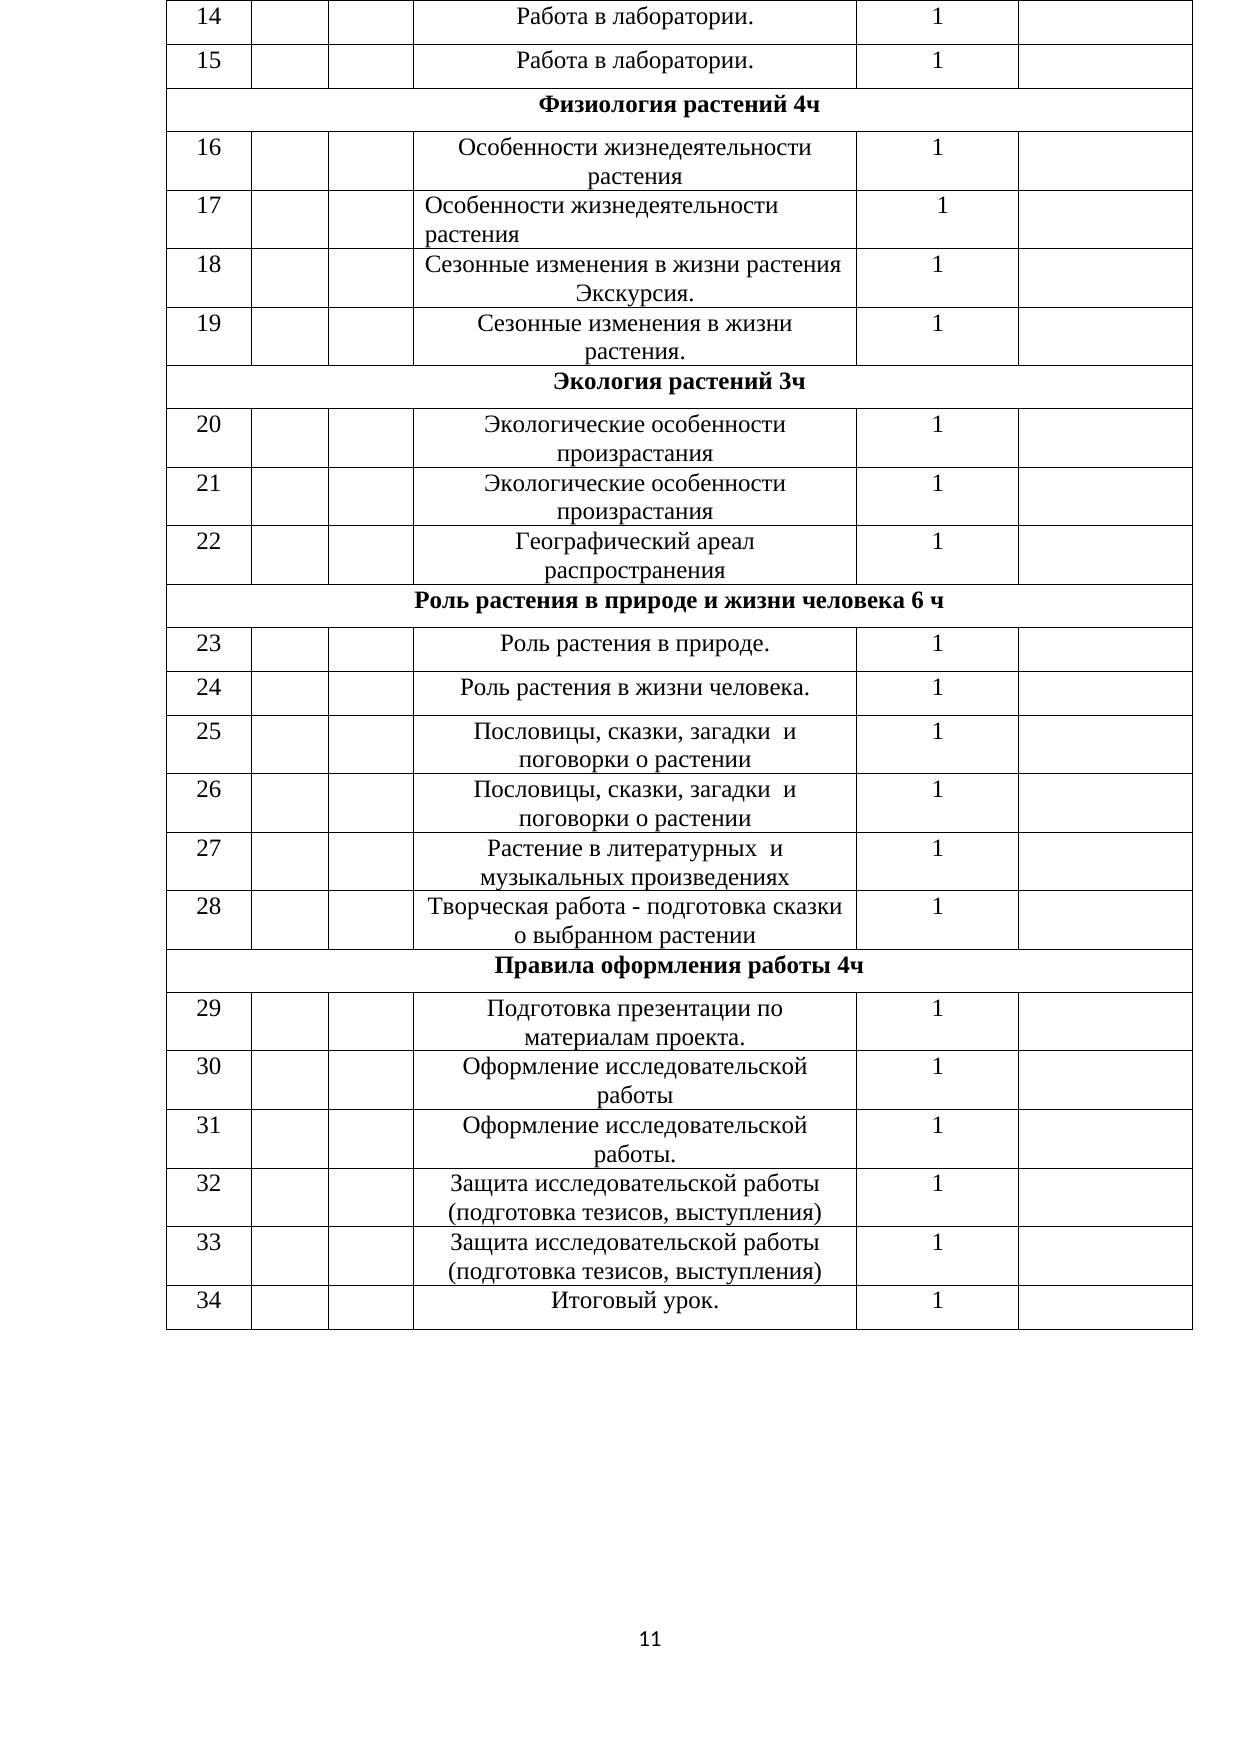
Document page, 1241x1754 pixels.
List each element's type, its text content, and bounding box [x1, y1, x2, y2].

table_cell [1019, 672, 1192, 715]
table_cell [329, 45, 413, 88]
table_cell 21 [167, 468, 251, 525]
table_cell [1019, 45, 1192, 88]
table_cell 32 [167, 1169, 251, 1226]
table_cell [1019, 774, 1192, 832]
table_cell 24 [167, 672, 251, 715]
table_cell 1 [857, 249, 1018, 307]
table_cell [1019, 308, 1192, 365]
table_cell [252, 1227, 328, 1284]
table_cell 28 [167, 891, 251, 949]
table_cell 18 [167, 249, 251, 307]
table_cell [1019, 191, 1192, 248]
table_cell 22 [167, 526, 251, 584]
table_cell 1 [857, 774, 1018, 832]
table_cell 1 [857, 468, 1018, 525]
table_cell [252, 1051, 328, 1109]
table_cell [1019, 132, 1192, 189]
table_cell Сезонные изменения в жизни растения Экскурсия. [414, 249, 856, 307]
table_cell [252, 409, 328, 467]
table_cell [329, 409, 413, 467]
table_cell Экологические особенности произрастания [414, 409, 856, 467]
table_cell [252, 993, 328, 1050]
table_cell 1 [857, 833, 1018, 890]
table_cell [1019, 1110, 1192, 1167]
table_cell [329, 1169, 413, 1226]
table_cell 1 [857, 308, 1018, 365]
table_cell [252, 45, 328, 88]
table_cell [252, 191, 328, 248]
table_cell Итоговый урок. [414, 1286, 856, 1329]
table_cell 20 [167, 409, 251, 467]
table_cell Географический ареал распространения [414, 526, 856, 584]
table_cell [329, 526, 413, 584]
table_cell [329, 993, 413, 1050]
table_cell [252, 1169, 328, 1226]
table_cell [329, 1051, 413, 1109]
table_cell Пословицы, сказки, загадки и поговорки о растении [414, 774, 856, 832]
table_cell 34 [167, 1286, 251, 1329]
table_cell [252, 672, 328, 715]
table_cell [329, 1110, 413, 1167]
table_cell [252, 249, 328, 307]
table_cell Правила оформления работы 4ч [167, 950, 1192, 992]
table_cell Особенности жизнедеятельности растения [414, 132, 856, 189]
table_cell Творческая работа - подготовка сказки о выбранном растении [414, 891, 856, 949]
table_cell [329, 891, 413, 949]
table_cell [252, 526, 328, 584]
table_cell Пословицы, сказки, загадки и поговорки о растении [414, 716, 856, 773]
table_cell 30 [167, 1051, 251, 1109]
table_cell 23 [167, 628, 251, 671]
table_cell 14 [167, 1, 251, 44]
table_cell 19 [167, 308, 251, 365]
table_cell [252, 308, 328, 365]
table_cell [1019, 1227, 1192, 1284]
table_cell 1 [857, 628, 1018, 671]
table_cell Подготовка презентации по материалам проекта. [414, 993, 856, 1050]
table_cell [329, 132, 413, 189]
table_cell 1 [857, 132, 1018, 189]
table_cell 1 [857, 716, 1018, 773]
table_cell 1 [857, 191, 1018, 248]
table_cell 31 [167, 1110, 251, 1167]
table_cell [252, 833, 328, 890]
table_cell [252, 1110, 328, 1167]
table_cell [252, 132, 328, 189]
table_cell Физиология растений 4ч [167, 89, 1192, 131]
table_cell 26 [167, 774, 251, 832]
table_cell Защита исследовательской работы (подготовка тезисов, выступления) [414, 1227, 856, 1284]
table_cell [329, 628, 413, 671]
table_cell Экологические особенности произрастания [414, 468, 856, 525]
table_cell [329, 672, 413, 715]
table_cell Роль растения в природе и жизни человека 6 ч [167, 585, 1192, 627]
table_cell [329, 191, 413, 248]
table_cell 1 [857, 993, 1018, 1050]
table_cell 1 [857, 1, 1018, 44]
table_cell Оформление исследовательской работы. [414, 1110, 856, 1167]
table_cell [329, 716, 413, 773]
table_cell 1 [857, 1169, 1018, 1226]
table_cell Защита исследовательской работы (подготовка тезисов, выступления) [414, 1169, 856, 1226]
table_cell [329, 249, 413, 307]
table_cell [1019, 833, 1192, 890]
table_cell Оформление исследовательской работы [414, 1051, 856, 1109]
table_cell Экология растений 3ч [167, 366, 1192, 408]
table_cell Роль растения в жизни человека. [414, 672, 856, 715]
table_cell 1 [857, 1110, 1018, 1167]
table_cell Роль растения в природе. [414, 628, 856, 671]
table_cell [252, 1286, 328, 1329]
table_cell [252, 716, 328, 773]
table_cell 33 [167, 1227, 251, 1284]
table_cell [329, 1286, 413, 1329]
table_cell 1 [857, 1286, 1018, 1329]
table_cell 1 [857, 891, 1018, 949]
table_cell [1019, 468, 1192, 525]
table_cell [1019, 1, 1192, 44]
table_cell 27 [167, 833, 251, 890]
table_cell 1 [857, 672, 1018, 715]
table_cell [1019, 1051, 1192, 1109]
table_cell [1019, 409, 1192, 467]
table_cell [329, 468, 413, 525]
table_cell [252, 774, 328, 832]
table_cell Особенности жизнедеятельности растения [414, 191, 856, 248]
table_cell [252, 468, 328, 525]
table_cell 1 [857, 1051, 1018, 1109]
table_cell [1019, 993, 1192, 1050]
table_cell [252, 1, 328, 44]
table_cell [1019, 716, 1192, 773]
table_cell [329, 774, 413, 832]
table_cell [329, 833, 413, 890]
table_cell 1 [857, 526, 1018, 584]
table_cell [1019, 628, 1192, 671]
table_cell 15 [167, 45, 251, 88]
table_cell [414, 45, 856, 88]
table_cell [1019, 526, 1192, 584]
table_cell 1 [857, 1227, 1018, 1284]
table_cell 1 [857, 409, 1018, 467]
table_cell [329, 308, 413, 365]
table_cell 16 [167, 132, 251, 189]
table_cell [329, 1227, 413, 1284]
table_cell 1 [857, 45, 1018, 88]
table_cell [1019, 1169, 1192, 1226]
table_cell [414, 1, 856, 44]
table_cell [1019, 249, 1192, 307]
table_cell [1019, 1286, 1192, 1329]
table_cell [252, 628, 328, 671]
table_cell 25 [167, 716, 251, 773]
table_cell 29 [167, 993, 251, 1050]
table_cell Сезонные изменения в жизни растения. [414, 308, 856, 365]
table_cell [1019, 891, 1192, 949]
table_cell [252, 891, 328, 949]
table_cell [329, 1, 413, 44]
table_cell 17 [167, 191, 251, 248]
table_cell Растение в литературных и музыкальных произведениях [414, 833, 856, 890]
